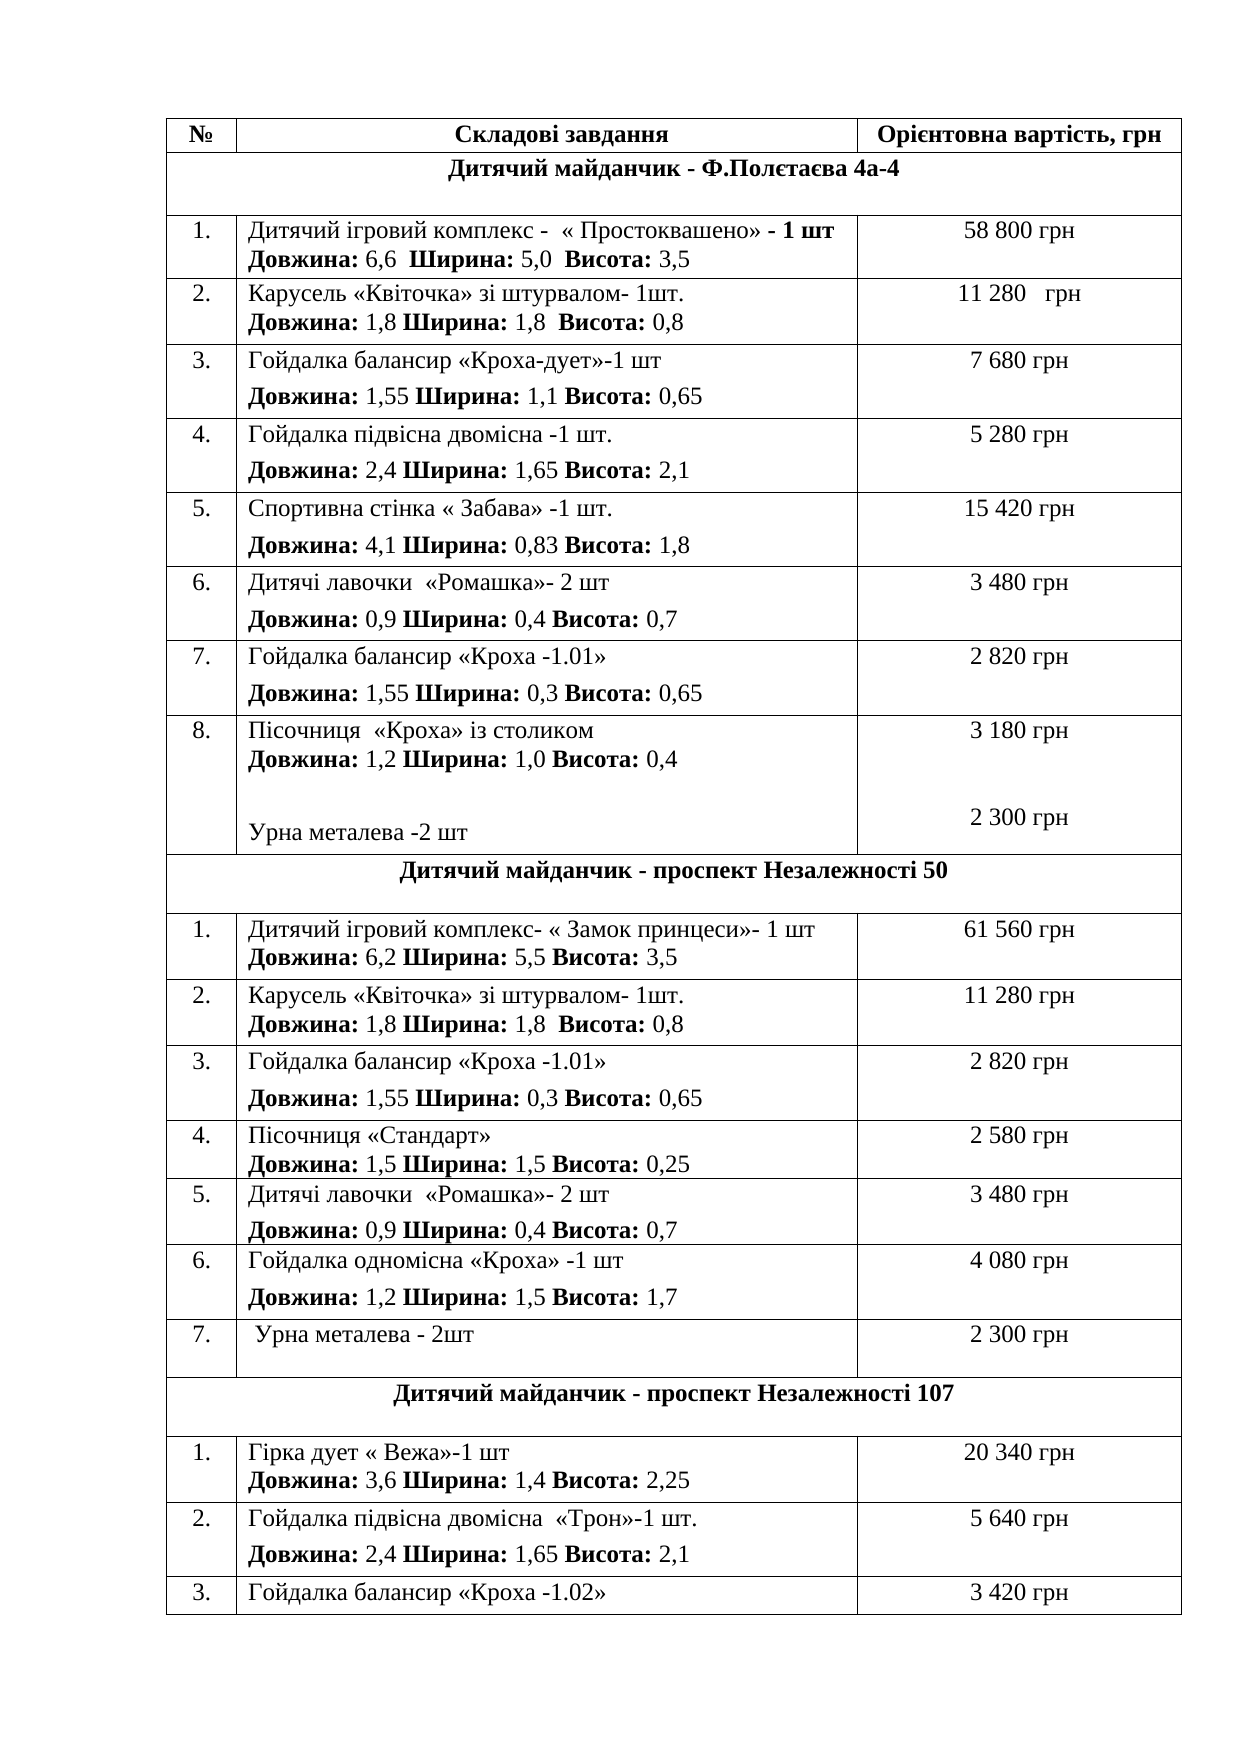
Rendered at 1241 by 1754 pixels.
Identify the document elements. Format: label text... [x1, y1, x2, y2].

table_cell Дитячий майданчик - проспект Незалежності 50 [167, 855, 1181, 913]
table_cell Дитячий майданчик - Ф.Полєтаєва 4а-4 [167, 153, 1181, 214]
table_cell Карусель «Квіточка» зі штурвалом- 1шт. Довжина: 1,8 Ширина: 1,8 Висота: 0,8 [237, 279, 857, 344]
table_cell 2 580 грн [858, 1121, 1181, 1178]
table_cell 61 560 грн [858, 914, 1181, 979]
table_cell Карусель «Квіточка» зі штурвалом- 1шт. Довжина: 1,8 Ширина: 1,8 Висота: 0,8 [237, 980, 857, 1045]
table_cell Дитячий ігровий комплекс- « Замок принцеси»- 1 шт Довжина: 6,2 Ширина: 5,5 Висота: 3,5 [237, 914, 857, 979]
table_cell Гойдалка балансир «Кроха-дует»-1 шт Довжина: 1,55 Ширина: 1,1 Висота: 0,65 [237, 345, 857, 418]
table_cell 3. [167, 1577, 236, 1614]
table_cell 2. [167, 980, 236, 1045]
table_cell Гойдалка балансир «Кроха -1.01» Довжина: 1,55 Ширина: 0,3 Висота: 0,65 [237, 641, 857, 714]
table_cell 5 640 грн [858, 1503, 1181, 1576]
table_cell 5. [167, 1179, 236, 1244]
table_cell 3. [167, 1046, 236, 1119]
table_cell 2. [167, 279, 236, 344]
table_cell Гірка дует « Вежа»-1 шт Довжина: 3,6 Ширина: 1,4 Висота: 2,25 [237, 1437, 857, 1502]
table_cell Дитячий майданчик - проспект Незалежності 107 [167, 1378, 1181, 1436]
table_cell 4. [167, 419, 236, 492]
table_cell Дитячі лавочки «Ромашка»- 2 шт Довжина: 0,9 Ширина: 0,4 Висота: 0,7 [237, 1179, 857, 1244]
table_cell 11 280 грн [858, 980, 1181, 1045]
table_cell 4 080 грн [858, 1245, 1181, 1318]
table_cell 3 180 грн 2 300 грн [858, 716, 1181, 854]
table_cell 11 280 грн [858, 279, 1181, 344]
table_cell 7. [167, 641, 236, 714]
table_cell Пісочниця «Кроха» із столиком Довжина: 1,2 Ширина: 1,0 Висота: 0,4 Урна металева -2 шт [237, 716, 857, 854]
table_cell 7. [167, 1320, 236, 1377]
table_cell 5. [167, 493, 236, 566]
table_header № [167, 119, 236, 152]
table_cell Гойдалка підвісна двомісна «Трон»-1 шт. Довжина: 2,4 Ширина: 1,65 Висота: 2,1 [237, 1503, 857, 1576]
table_cell Спортивна стінка « Забава» -1 шт. Довжина: 4,1 Ширина: 0,83 Висота: 1,8 [237, 493, 857, 566]
table_cell 15 420 грн [858, 493, 1181, 566]
table_cell 3. [167, 345, 236, 418]
table_cell 2 300 грн [858, 1320, 1181, 1377]
table_cell Гойдалка підвісна двомісна -1 шт. Довжина: 2,4 Ширина: 1,65 Висота: 2,1 [237, 419, 857, 492]
table_cell 6. [167, 1245, 236, 1318]
table_cell 2. [167, 1503, 236, 1576]
table_cell 7 680 грн [858, 345, 1181, 418]
table_cell 2 820 грн [858, 1046, 1181, 1119]
table_cell 1. [167, 914, 236, 979]
table_cell Дитячі лавочки «Ромашка»- 2 шт Довжина: 0,9 Ширина: 0,4 Висота: 0,7 [237, 567, 857, 640]
table_cell 2 820 грн [858, 641, 1181, 714]
table_cell 3 480 грн [858, 567, 1181, 640]
table_cell Дитячий ігровий комплекс - « Простоквашено» - 1 шт Довжина: 6,6 Ширина: 5,0 Висота: 3,5 [237, 216, 857, 277]
table_cell 58 800 грн [858, 216, 1181, 277]
table_cell Гойдалка балансир «Кроха -1.01» Довжина: 1,55 Ширина: 0,3 Висота: 0,65 [237, 1046, 857, 1119]
table_cell 5 280 грн [858, 419, 1181, 492]
table_cell 1. [167, 216, 236, 277]
table_cell 3 480 грн [858, 1179, 1181, 1244]
table_cell 8. [167, 716, 236, 854]
table_cell 3 420 грн [858, 1577, 1181, 1614]
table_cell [237, 1577, 857, 1614]
table_cell 6. [167, 567, 236, 640]
table_cell 1. [167, 1437, 236, 1502]
table_header Орієнтовна вартість, грн [858, 119, 1181, 152]
table_cell Пісочниця «Стандарт» Довжина: 1,5 Ширина: 1,5 Висота: 0,25 [237, 1121, 857, 1178]
table_cell 4. [167, 1121, 236, 1178]
table_cell Гойдалка одномісна «Кроха» -1 шт Довжина: 1,2 Ширина: 1,5 Висота: 1,7 [237, 1245, 857, 1318]
table_header Складові завдання [237, 119, 857, 152]
table_cell Урна металева - 2шт [237, 1320, 857, 1377]
table_cell 20 340 грн [858, 1437, 1181, 1502]
